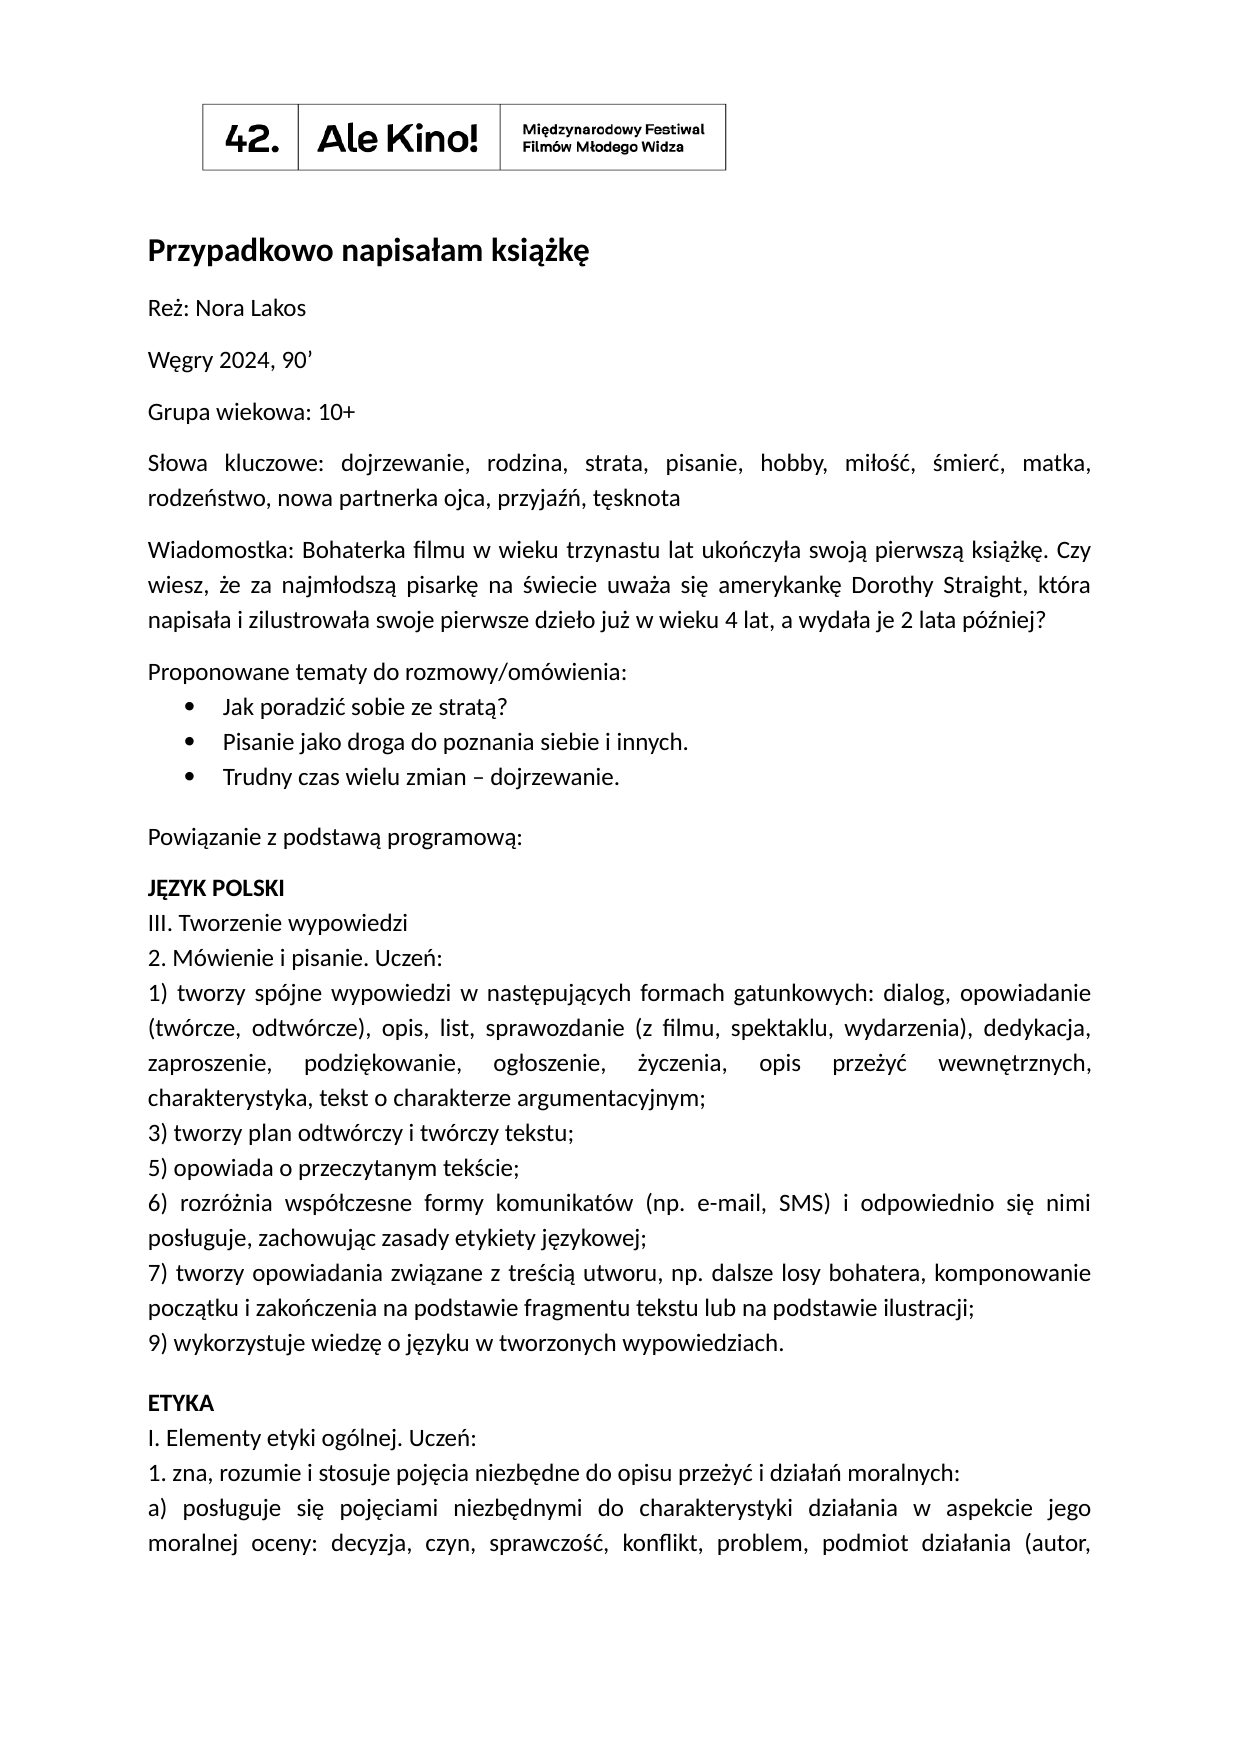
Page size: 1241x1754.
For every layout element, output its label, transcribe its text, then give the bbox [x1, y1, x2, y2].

text 3) tworzy plan odtwórczy i twórczy tekstu; [148, 1117, 1093, 1148]
text 7) tworzy opowiadania związane z treścią utworu, np. dalsze losy bohatera, komponowanie początku i zakończenia na podstawie fragmentu tekstu lub na podstawie ilustracji; [148, 1257, 1093, 1323]
text ETYKA [148, 1387, 1093, 1418]
text Reż: Nora Lakos [148, 292, 1093, 323]
text III. Tworzenie wypowiedzi [148, 907, 1093, 938]
text 9) wykorzystuje wiedzę o języku w tworzonych wypowiedziach. [148, 1327, 1093, 1358]
text 6) rozróżnia współczesne formy komunikatów (np. e-mail, SMS) i odpowiednio się nimi posługuje, zachowując zasady etykiety językowej; [148, 1187, 1093, 1253]
text 1. zna, rozumie i stosuje pojęcia niezbędne do opisu przeżyć i działań moralnych: [148, 1457, 1093, 1488]
text Proponowane tematy do rozmowy/omówienia: [148, 656, 1093, 686]
text 2. Mówienie i pisanie. Uczeń: [148, 942, 1093, 973]
text Węgry 2024, 90’ [148, 344, 1093, 374]
text Wiadomostka: Bohaterka filmu w wieku trzynastu lat ukończyła swoją pierwszą książkę. Czy wiesz, że za najmłodszą pisarkę na świecie uważa się amerykankę Dorothy Straight, która napisała i zilustrowała swoje pierwsze dzieło już w wieku 4 lat, a wydała je 2 lata później? [148, 534, 1093, 634]
text I. Elementy etyki ogólnej. Uczeń: [148, 1422, 1093, 1453]
text Słowa kluczowe: dojrzewanie, rodzina, strata, pisanie, hobby, miłość, śmierć, matka, rodzeństwo, nowa partnerka ojca, przyjaźń, tęsknota [148, 447, 1093, 513]
text Grupa wiekowa: 10+ [148, 396, 1093, 426]
list Trudny czas wielu zmian – dojrzewanie. [185, 761, 1093, 791]
picture [147, 73, 781, 201]
list Pisanie jako droga do poznania siebie i innych. [185, 726, 1093, 756]
text JĘZYK POLSKI [148, 872, 1093, 903]
text 5) opowiada o przeczytanym tekście; [148, 1152, 1093, 1183]
text Przypadkowo napisałam książkę [148, 229, 1093, 269]
text Powiązanie z podstawą programową: [148, 821, 1093, 851]
text 1) tworzy spójne wypowiedzi w następujących formach gatunkowych: dialog, opowiadanie (twórcze, odtwórcze), opis, list, sprawozdanie (z filmu, spektaklu, wydarzenia), dedykacja, zaproszenie, podziękowanie, ogłoszenie, życzenia, opis przeżyć wewnętrznych, charakterystyka, tekst o charakterze argumentacyjnym; [148, 977, 1093, 1113]
list Jak poradzić sobie ze stratą? [185, 691, 1093, 721]
